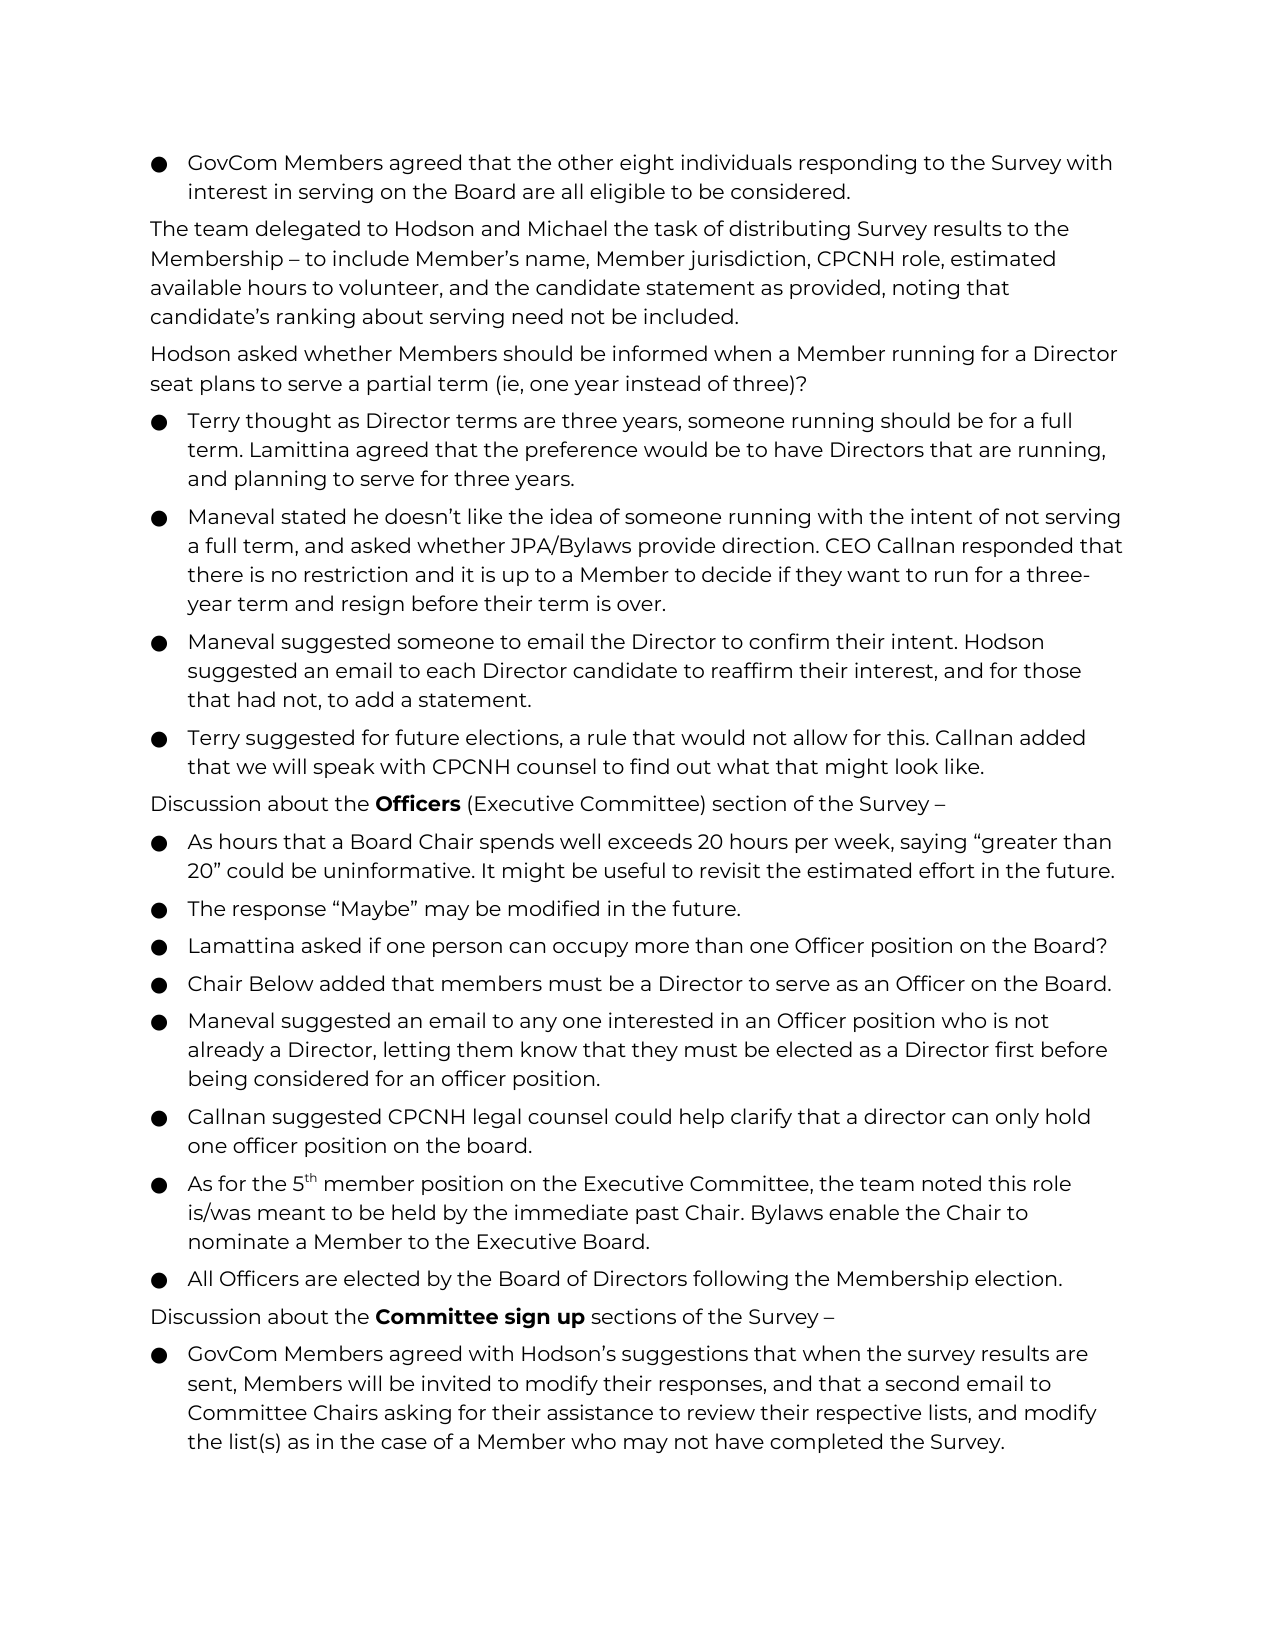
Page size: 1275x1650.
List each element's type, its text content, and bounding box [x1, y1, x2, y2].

list As hours that a Board Chair spends well exceeds 20 hours per week, saying “greater than 20” could be uninformative. It might be useful to revisit the estimated effort in the future. [150, 829, 1125, 884]
text Hodson asked whether Members should be informed when a Member running for a Director seat plans to serve a partial term (ie, one year instead of three)? [150, 342, 1125, 396]
list All Officers are elected by the Board of Directors following the Membership election. [150, 1267, 1125, 1292]
list As for the 5th member position on the Executive Committee, the team noted this role is/was meant to be held by the immediate past Chair. Bylaws enable the Chair to nominate a Member to the Executive Board. [150, 1171, 1125, 1254]
list Maneval stated he doesn’t like the idea of someone running with the intent of not serving a full term, and asked whether JPA/Bylaws provide direction. CEO Callnan responded that there is no restriction and it is up to a Member to decide if they want to run for a three-year term and resign before their term is over. [150, 504, 1125, 617]
text The team delegated to Hodson and Michael the task of distributing Survey results to the Membership – to include Member’s name, Member jurisdiction, CPCNH role, estimated available hours to volunteer, and the candidate statement as provided, noting that candidate’s ranking about serving need not be included. [150, 217, 1125, 329]
list GovCom Members agreed that the other eight individuals responding to the Survey with interest in serving on the Board are all eligible to be considered. [150, 150, 1125, 204]
list Lamattina asked if one person can occupy more than one Officer position on the Board? [150, 933, 1125, 959]
list Maneval suggested someone to email the Director to confirm their intent. Hodson suggested an email to each Director candidate to reaffirm their interest, and for those that had not, to add a statement. [150, 629, 1125, 713]
list Maneval suggested an email to any one interested in an Officer position who is not already a Director, letting them know that they must be elected as a Director first before being considered for an officer position. [150, 1008, 1125, 1092]
text Discussion about the Officers (Executive Committee) section of the Survey – [150, 792, 1125, 817]
list Callnan suggested CPCNH legal counsel could help clarify that a director can only hold one officer position on the board. [150, 1104, 1125, 1159]
text Discussion about the Committee sign up sections of the Survey – [150, 1304, 1125, 1329]
list Terry suggested for future elections, a rule that would not allow for this. Callnan added that we will speak with CPCNH counsel to find out what that might look like. [150, 725, 1125, 779]
list Terry thought as Director terms are three years, someone running should be for a full term. Lamittina agreed that the preference would be to have Directors that are running, and planning to serve for three years. [150, 408, 1125, 492]
list GovCom Members agreed with Hodson’s suggestions that when the survey results are sent, Members will be invited to modify their responses, and that a second email to Committee Chairs asking for their assistance to review their respective lists, and modify the list(s) as in the case of a Member who may not have completed the Survey. [150, 1342, 1125, 1454]
list The response “Maybe” may be modified in the future. [150, 896, 1125, 921]
list Chair Below added that members must be a Director to serve as an Officer on the Board. [150, 971, 1125, 996]
